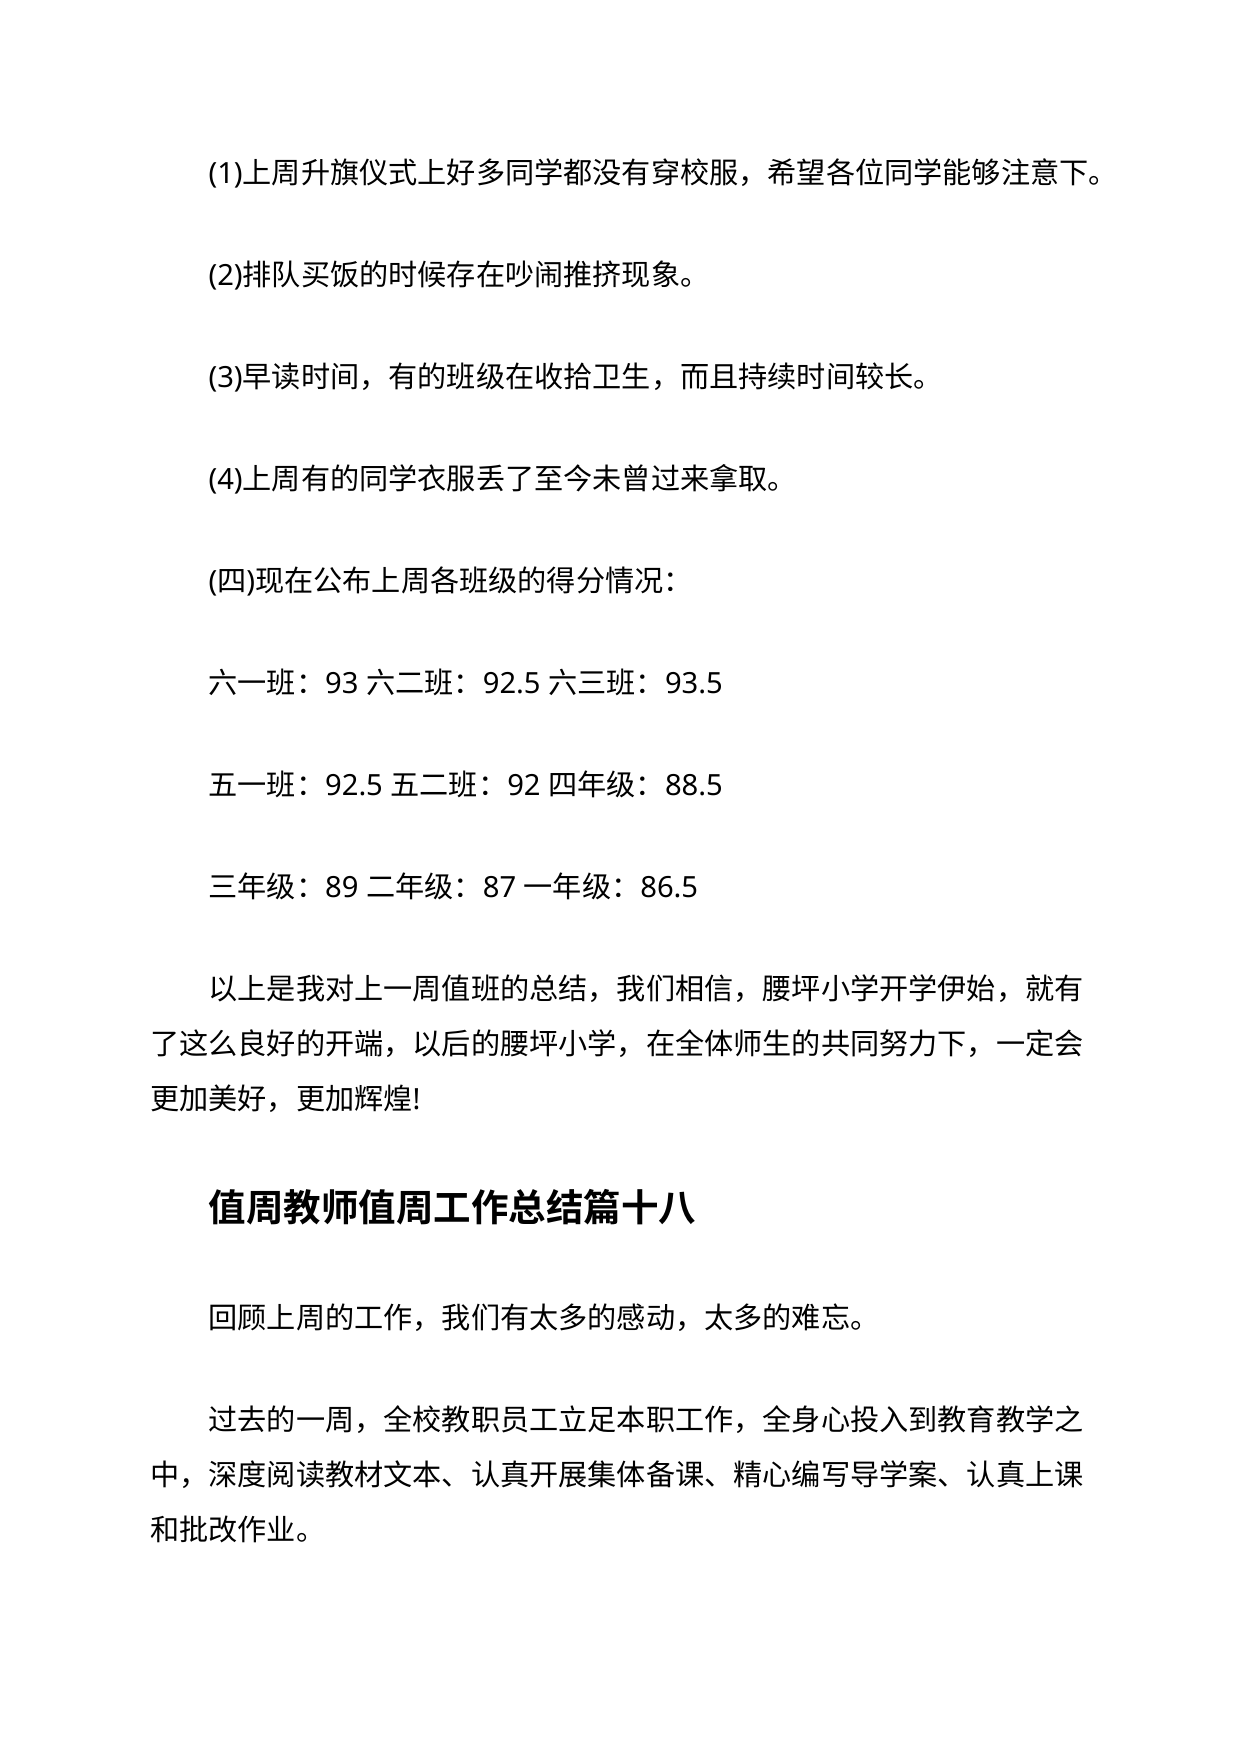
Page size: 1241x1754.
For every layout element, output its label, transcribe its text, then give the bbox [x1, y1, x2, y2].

text 五一班：92.5 五二班：92 四年级：88.5 [150, 762, 1090, 804]
text 六一班：93 六二班：92.5 六三班：93.5 [150, 660, 1090, 702]
text 过去的一周，全校教职员工立足本职工作，全身心投入到教育教学之中，深度阅读教材文本、认真开展集体备课、精心编写导学案、认真上课和批改作业。 [150, 1397, 1090, 1549]
text (1)上周升旗仪式上好多同学都没有穿校服，希望各位同学能够注意下。 [150, 150, 1090, 192]
text 回顾上周的工作，我们有太多的感动，太多的难忘。 [150, 1295, 1090, 1337]
text 值周教师值周工作总结篇十八 [150, 1178, 1090, 1232]
text 以上是我对上一周值班的总结，我们相信，腰坪小学开学伊始，就有了这么良好的开端，以后的腰坪小学，在全体师生的共同努力下，一定会更加美好，更加辉煌! [150, 966, 1090, 1118]
text (4)上周有的同学衣服丢了至今未曾过来拿取。 [150, 456, 1090, 498]
text (2)排队买饭的时候存在吵闹推挤现象。 [150, 252, 1090, 294]
text (3)早读时间，有的班级在收拾卫生，而且持续时间较长。 [150, 354, 1090, 396]
text (四)现在公布上周各班级的得分情况： [150, 558, 1090, 600]
text 三年级：89 二年级：87 一年级：86.5 [150, 864, 1090, 906]
